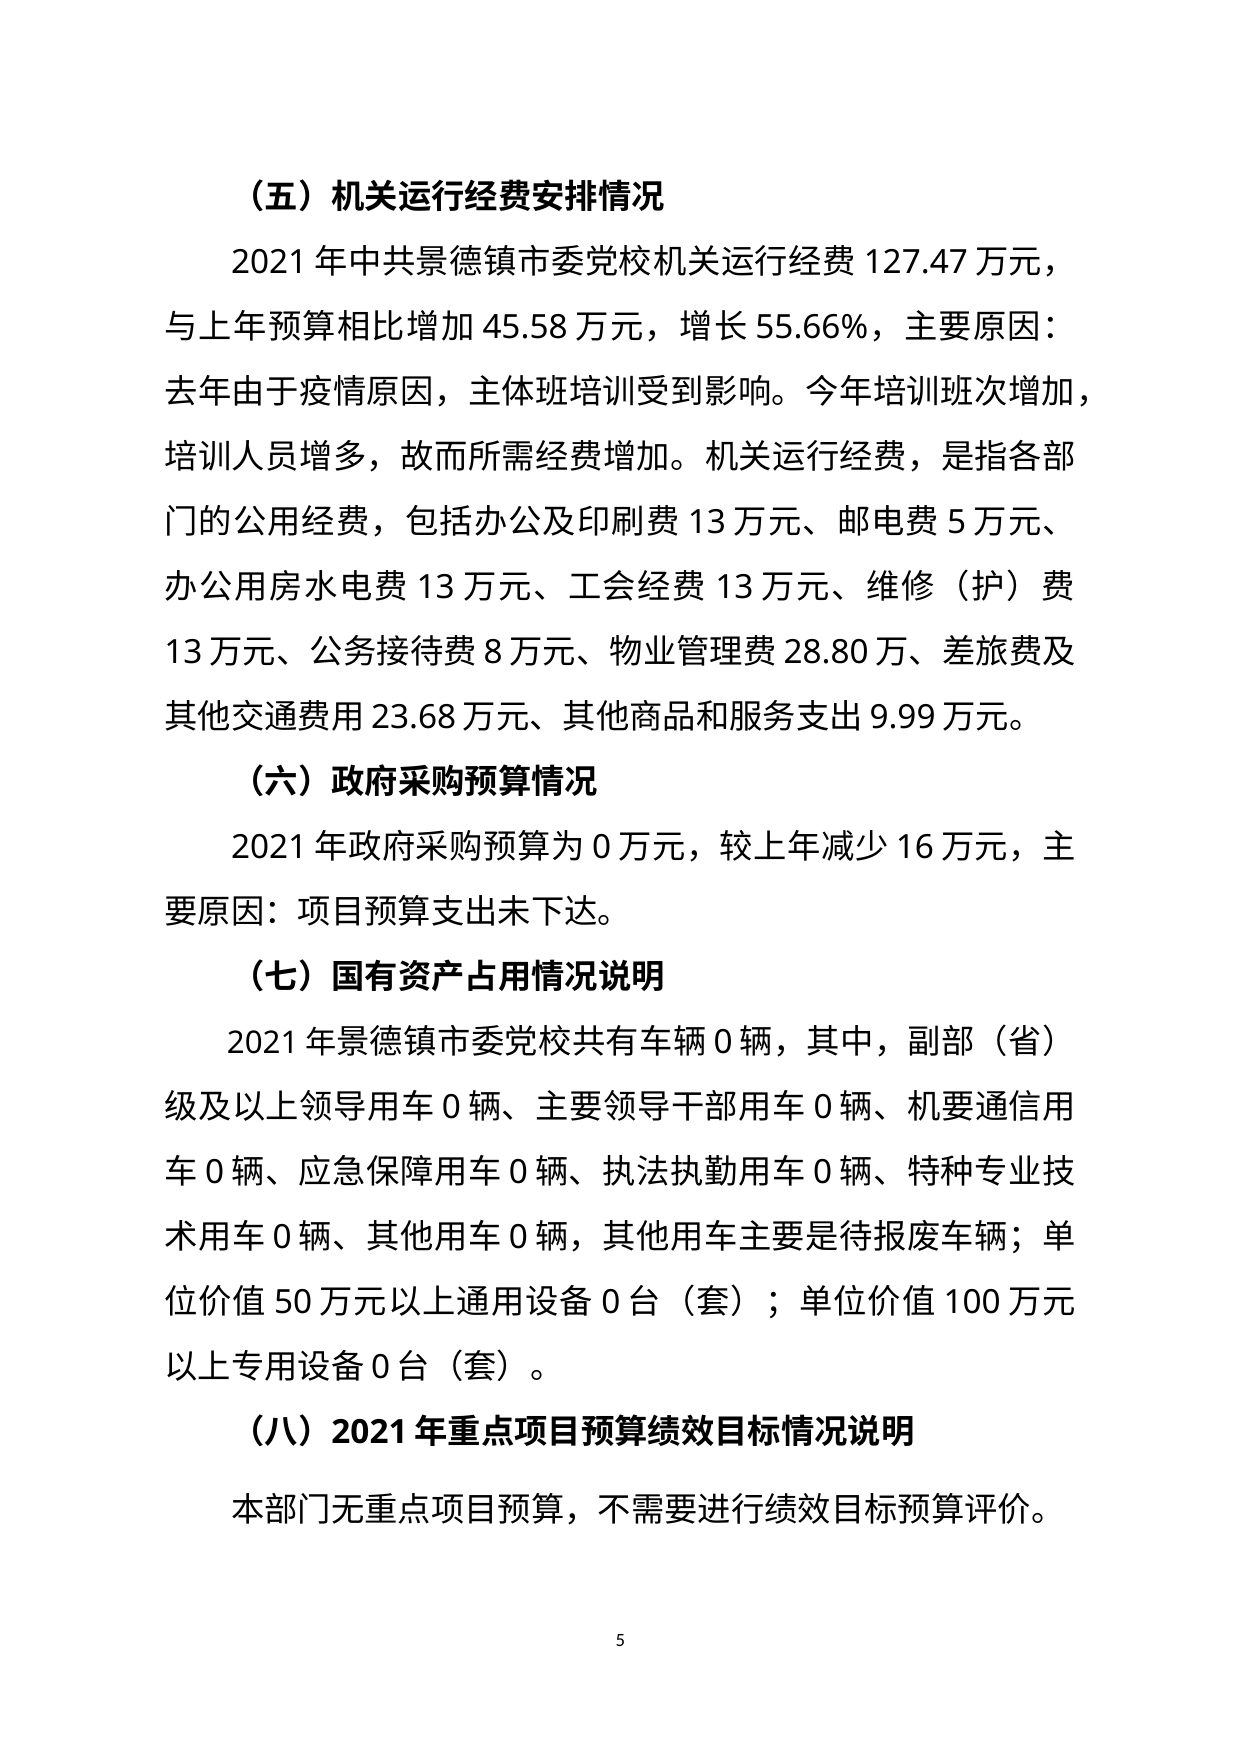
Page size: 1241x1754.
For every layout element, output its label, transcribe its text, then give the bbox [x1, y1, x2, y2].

text 2021年景德镇市委党校共有车辆0辆，其中，副部（省）级及以上领导用车0辆、主要领导干部用车0辆、机要通信用车0辆、应急保障用车0辆、执法执勤用车0辆、特种专业技术用车0辆、其他用车0辆，其他用车主要是待报废车辆；单位价值50万元以上通用设备0台（套）；单位价值100万元以上专用设备0台（套）。 [164, 1007, 1076, 1397]
text 本部门无重点项目预算，不需要进行绩效目标预算评价。 [164, 1474, 1076, 1539]
text （七）国有资产占用情况说明 [164, 942, 1076, 1007]
text 2021年中共景德镇市委党校机关运行经费127.47万元，与上年预算相比增加45.58万元，增长55.66%，主要原因：去年由于疫情原因，主体班培训受到影响。今年培训班次增加，培训人员增多，故而所需经费增加。机关运行经费，是指各部门的公用经费，包括办公及印刷费13万元、邮电费5万元、办公用房水电费13万元、工会经费13万元、维修（护）费13万元、公务接待费8万元、物业管理费28.80万、差旅费及其他交通费用23.68万元、其他商品和服务支出9.99万元。 [164, 227, 1076, 747]
text 2021年政府采购预算为0万元，较上年减少16万元，主要原因：项目预算支出未下达。 [164, 812, 1076, 942]
list （五）机关运行经费安排情况 [164, 162, 1076, 227]
text （八）2021年重点项目预算绩效目标情况说明 [164, 1397, 1076, 1462]
list （六）政府采购预算情况 [164, 747, 1076, 812]
